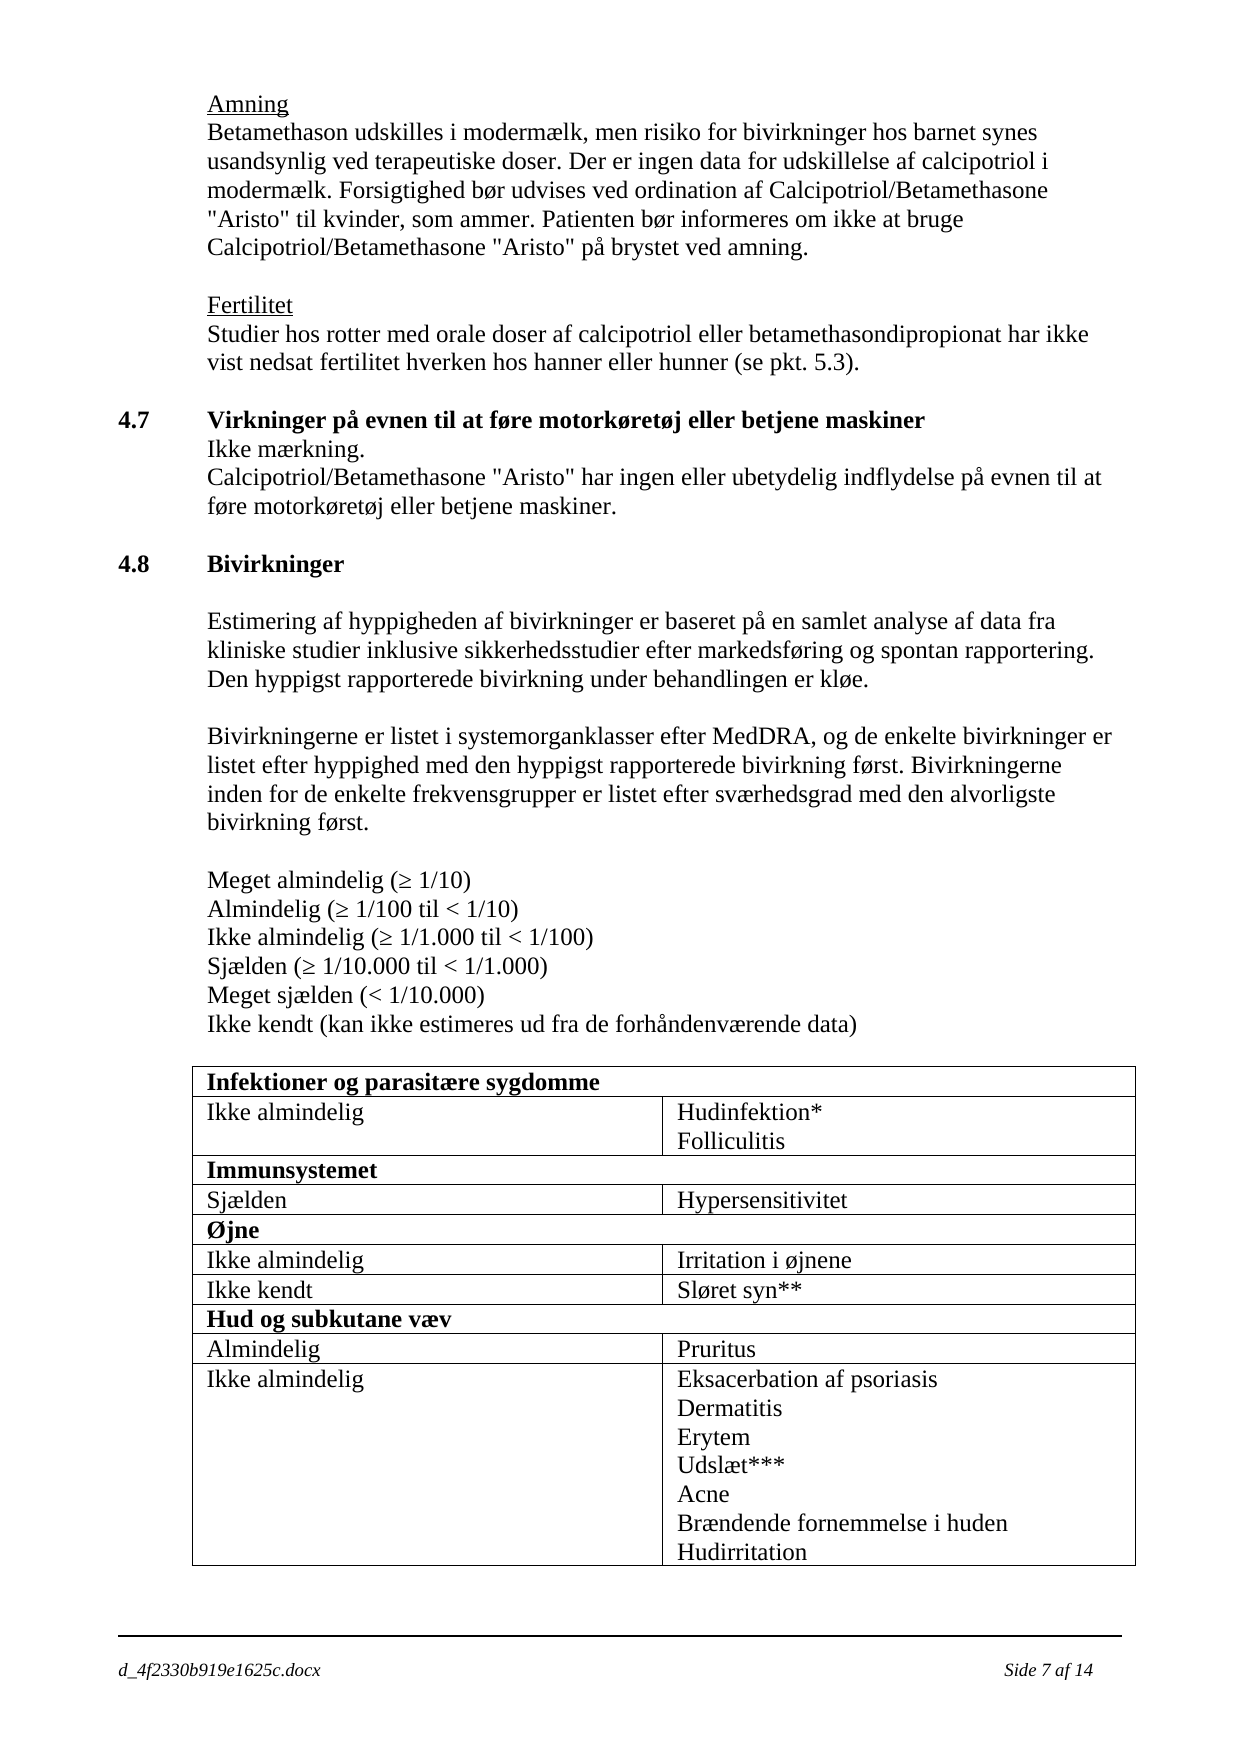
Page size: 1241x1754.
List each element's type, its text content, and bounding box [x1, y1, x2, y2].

text Studier hos rotter med orale doser af calcipotriol eller betamethasondipropionat har ikke vist nedsat fertilitet hverken hos hanner eller hunner (se pkt. 5.3). [207, 319, 1122, 376]
table_cell Sjælden [193, 1185, 662, 1214]
table_cell Øjne [193, 1215, 1135, 1244]
table_cell Ikke almindelig [193, 1364, 662, 1565]
text Den hyppigst rapporterede bivirkning under behandlingen er kløe. [207, 664, 1122, 692]
table_cell Hud og subkutane væv [193, 1305, 1135, 1333]
text Estimering af hyppigheden af bivirkninger er baseret på en samlet analyse af data fra kliniske studier inklusive sikkerhedsstudier efter markedsføring og spontan rapportering. [207, 606, 1122, 664]
table_cell Sløret syn** [663, 1275, 1135, 1303]
table_header Infektioner og parasitære sygdomme [193, 1067, 1135, 1096]
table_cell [663, 1364, 1135, 1565]
text Fertilitet [207, 290, 1122, 319]
table_cell Immunsystemet [193, 1156, 1135, 1184]
table_cell Irritation i øjnene [663, 1245, 1135, 1274]
table_cell Almindelig [193, 1334, 662, 1363]
table_cell Ikke almindelig [193, 1097, 662, 1154]
text Almindelig (≥ 1/100 til < 1/10) [207, 894, 1122, 922]
text Ikke mærkning. [207, 434, 1122, 462]
text Ikke kendt (kan ikke estimeres ud fra de forhåndenværende data) [207, 1009, 1122, 1037]
text Amning [207, 89, 1122, 117]
table_cell Hypersensitivitet [663, 1185, 1135, 1214]
text Bivirkningerne er listet i systemorganklasser efter MedDRA, og de enkelte bivirkninger er listet efter hyppighed med den hyppigst rapporterede bivirkning først. Bivirkningerne inden for de enkelte frekvensgrupper er listet efter sværhedsgrad med den alvorligste bivirkning først. [207, 721, 1122, 836]
table_cell Pruritus [663, 1334, 1135, 1363]
text 4.8 Bivirkninger [118, 549, 1122, 577]
table_cell Ikke almindelig [193, 1245, 662, 1274]
text Sjælden (≥ 1/10.000 til < 1/1.000) [207, 951, 1122, 980]
text Betamethason udskilles i modermælk, men risiko for bivirkninger hos barnet synes usandsynlig ved terapeutiske doser. Der er ingen data for udskillelse af calcipotriol i modermælk. Forsigtighed bør udvises ved ordination af Calcipotriol/Betamethasone "Aristo" til kvinder, som ammer. Patienten bør informeres om ikke at bruge Calcipotriol/Betamethasone "Aristo" på brystet ved amning. [207, 117, 1122, 261]
text Meget almindelig (≥ 1/10) [207, 865, 1122, 894]
text Ikke almindelig (≥ 1/1.000 til < 1/100) [207, 922, 1122, 951]
text 4.7 Virkninger på evnen til at føre motorkøretøj eller betjene maskiner [118, 405, 1122, 434]
text Calcipotriol/Betamethasone "Aristo" har ingen eller ubetydelig indflydelse på evnen til at føre motorkøretøj eller betjene maskiner. [207, 462, 1122, 520]
text Meget sjælden (< 1/10.000) [207, 980, 1122, 1009]
table_cell Hudinfektion* Folliculitis [663, 1097, 1135, 1154]
table_cell Ikke kendt [193, 1275, 662, 1303]
